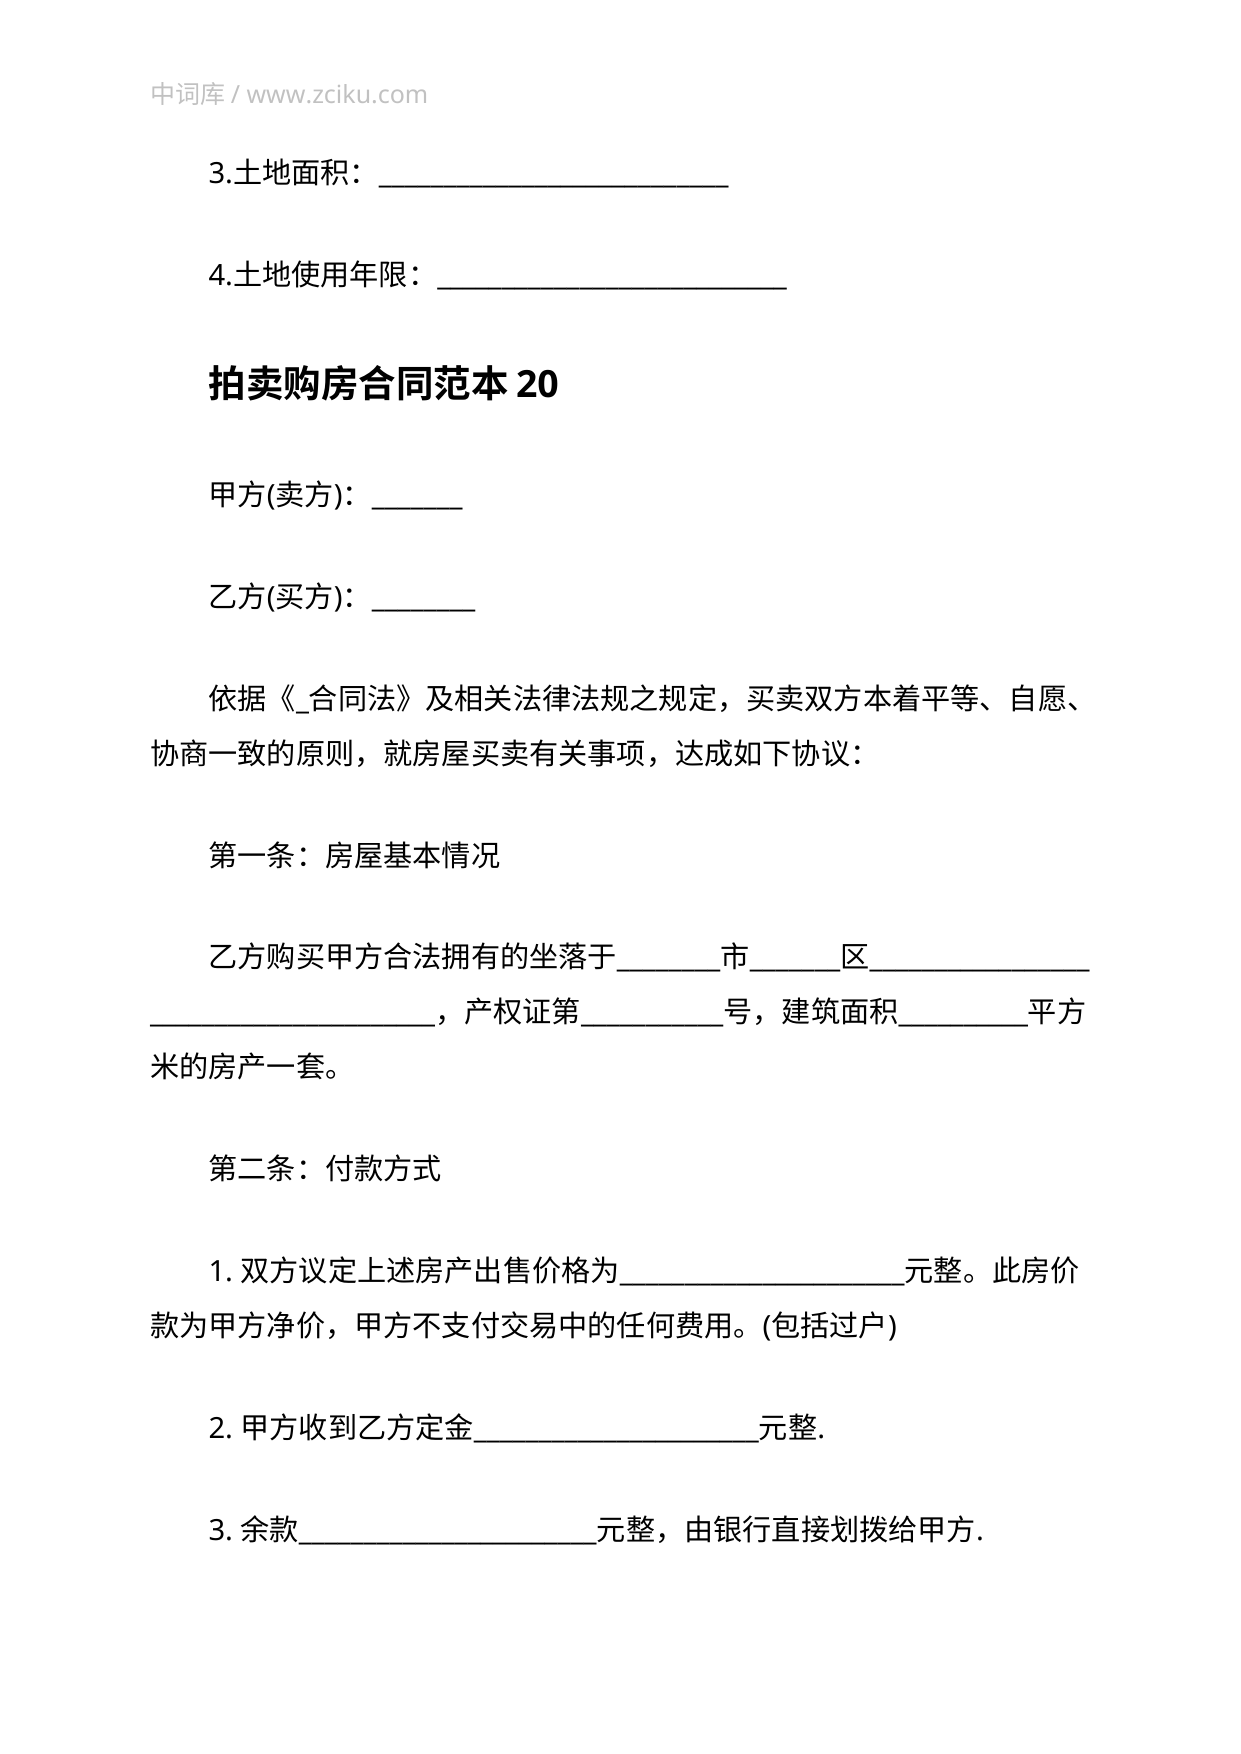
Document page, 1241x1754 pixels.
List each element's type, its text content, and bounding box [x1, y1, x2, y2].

text 乙方购买甲方合法拥有的坐落于________市_______区_______________________________________，产权证第___________号，建筑面积__________平方米的房产一套。 [150, 934, 1090, 1086]
text 乙方(买方)：________ [150, 573, 1090, 616]
text 拍卖购房合同范本20 [150, 354, 1090, 408]
text 3.土地面积：___________________________ [150, 150, 1090, 192]
text 甲方(卖方)：_______ [150, 472, 1090, 514]
text 2. 甲方收到乙方定金______________________元整. [150, 1404, 1090, 1447]
text 4.土地使用年限：___________________________ [150, 252, 1090, 294]
text 依据《_合同法》及相关法律法规之规定，买卖双方本着平等、自愿、协商一致的原则，就房屋买卖有关事项，达成如下协议： [150, 676, 1090, 773]
text 1. 双方议定上述房产出售价格为______________________元整。此房价款为甲方净价，甲方不支付交易中的任何费用。(包括过户) [150, 1248, 1090, 1345]
text 3. 余款_______________________元整，由银行直接划拨给甲方. [150, 1507, 1090, 1549]
text 第一条：房屋基本情况 [150, 832, 1090, 874]
text 第二条：付款方式 [150, 1146, 1090, 1188]
